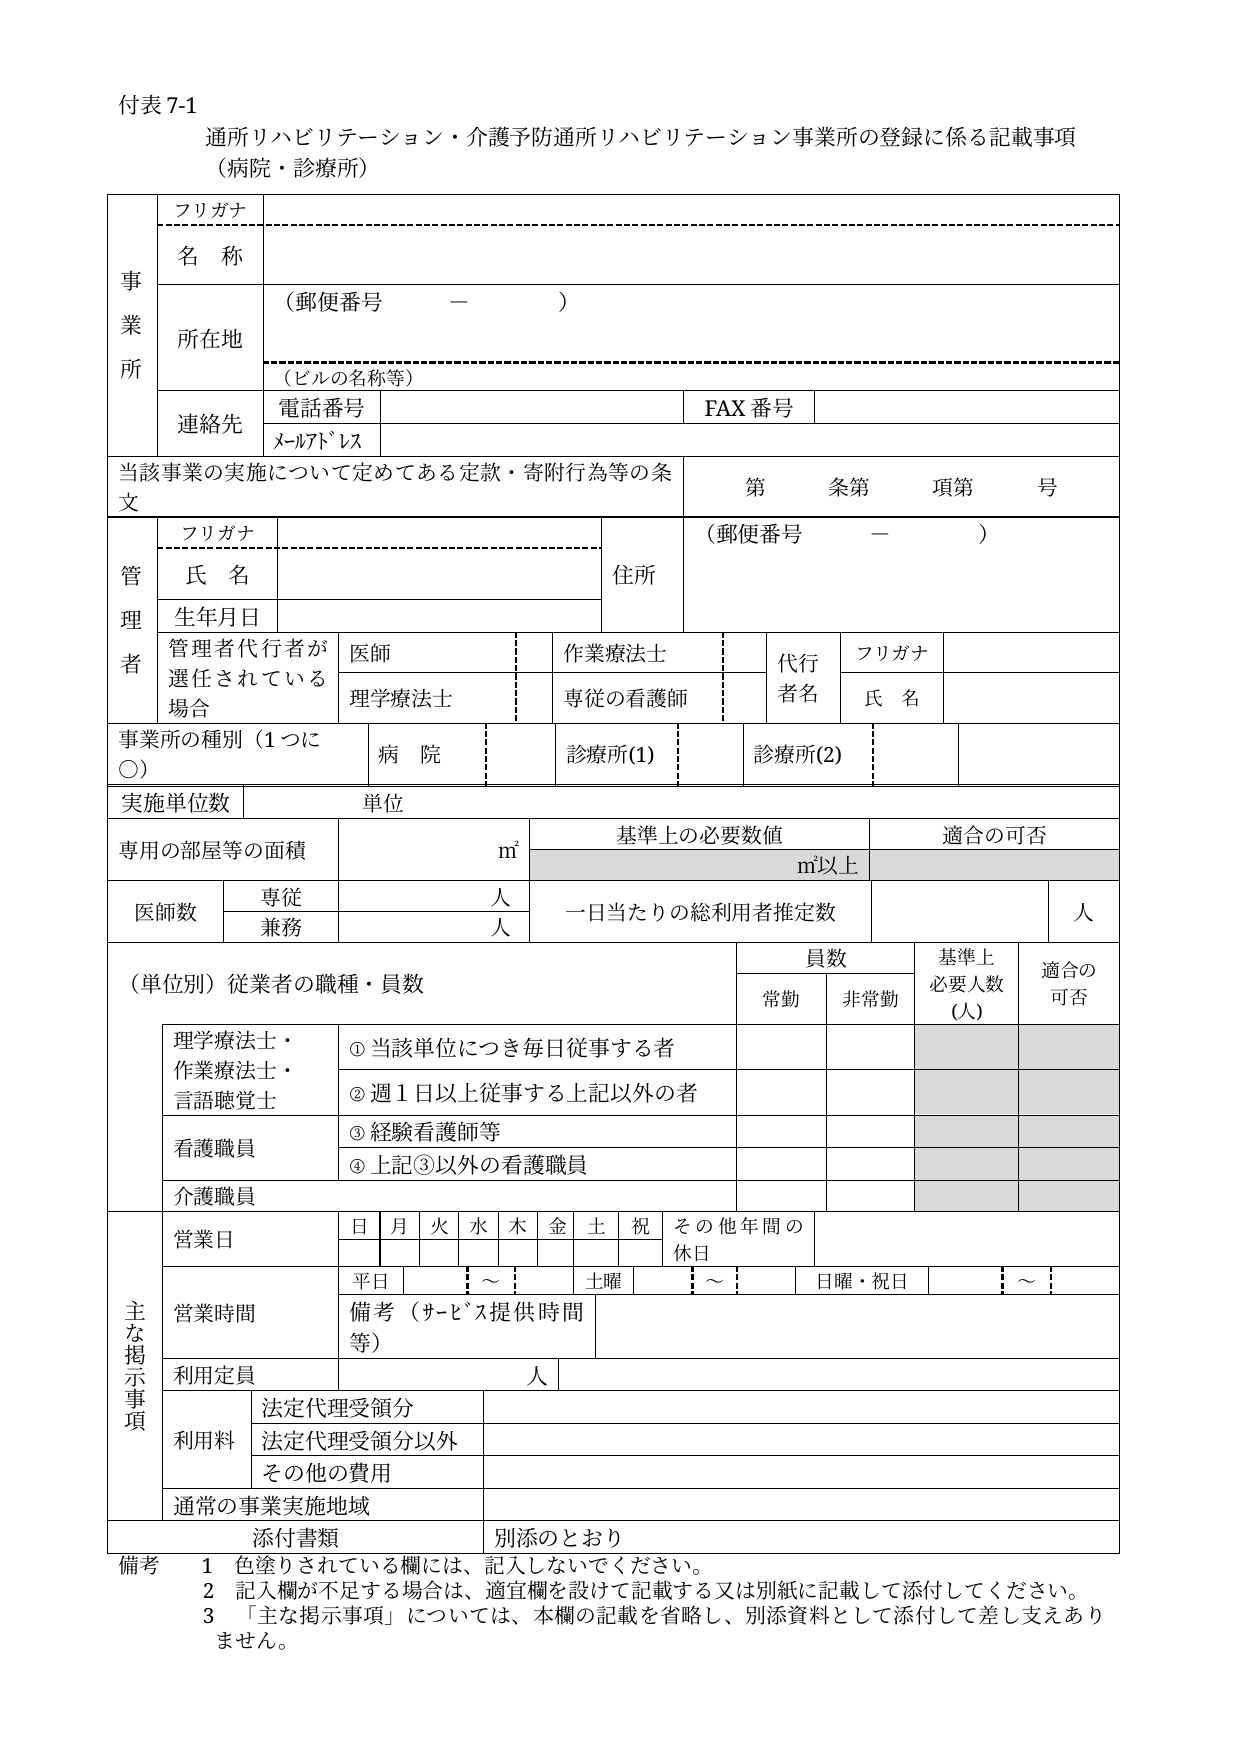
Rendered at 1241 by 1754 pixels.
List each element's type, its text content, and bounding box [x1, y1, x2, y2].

table_cell 土 [574, 1212, 618, 1239]
table_cell フリガナ [158, 518, 277, 547]
table_cell ﾒｰﾙｱﾄﾞﾚｽ [264, 424, 380, 456]
table_cell ①当該単位につき毎日従事する者 [339, 1025, 736, 1069]
table_cell 員数 [737, 943, 914, 973]
table_cell 法定代理受領分 [252, 1391, 483, 1423]
table_cell [944, 673, 1119, 722]
table_cell 事業所の種別（1つに○） [108, 724, 368, 783]
table_cell 適合の可否 [870, 819, 1119, 849]
table_cell [108, 1024, 162, 1211]
table_cell （単位別）従業者の職種・員数 [108, 943, 736, 1024]
table_cell [484, 1456, 1119, 1488]
table_cell [827, 1181, 914, 1211]
text 通所リハビリテーション・介護予防通所リハビリテーション事業所の登録に係る記載事項 [118, 120, 1108, 152]
table_cell FAX番号 [684, 391, 814, 423]
table_header 事 業 所 [108, 195, 157, 456]
table_cell 第 条第 項第 号 [684, 457, 1119, 516]
table_cell 利用料 [163, 1391, 251, 1488]
table_cell [1019, 1025, 1119, 1069]
table_cell [515, 1267, 573, 1294]
table_cell 適合の 可否 [1019, 943, 1119, 1024]
table_cell 専用の部屋等の面積 [108, 819, 338, 880]
table_cell 営業時間 [163, 1267, 338, 1358]
table_cell [915, 1181, 1018, 1211]
table_cell 日 [339, 1212, 379, 1239]
table_cell [737, 1267, 795, 1294]
table_cell 実施単位数 [108, 787, 243, 818]
table_cell ㎡以上 [530, 850, 869, 880]
table_cell 所在地 [158, 285, 263, 390]
table_cell 備考（ｻｰﾋﾞｽ提供時間等） [339, 1295, 595, 1358]
table_cell 人 [473, 912, 529, 942]
table_cell [873, 724, 958, 783]
table_cell [737, 1025, 826, 1069]
table_cell [872, 881, 1048, 942]
table_cell 通常の事業実施地域 [163, 1489, 483, 1520]
table_cell [264, 224, 1119, 284]
table_cell 介護職員 [163, 1181, 736, 1211]
table_cell 理学療法士 [339, 673, 516, 722]
table_cell 名 称 [158, 224, 263, 284]
table_cell 診療所(1) [556, 724, 678, 783]
table_cell ③経験看護師等 [339, 1116, 736, 1147]
table_cell 土曜 [574, 1267, 633, 1294]
table_cell ②週１日以上従事する上記以外の者 [339, 1070, 736, 1114]
table_cell [381, 1240, 419, 1266]
table_cell [678, 724, 743, 783]
text 備考 1 色塗りされている欄には、記入しないでください。 [118, 1554, 1108, 1579]
table_cell 専従の看護師 [553, 673, 723, 722]
table_cell [929, 1267, 1002, 1294]
table_cell 連絡先 [158, 391, 263, 456]
table_cell [559, 1359, 1119, 1390]
table_cell （郵便番号 － ） [684, 518, 1119, 632]
table_cell [244, 787, 338, 818]
table_cell ～ [468, 1267, 514, 1294]
table_cell [381, 424, 1119, 456]
table_cell [278, 547, 601, 599]
text 付表7-1 [118, 88, 1108, 120]
table_cell [619, 1240, 662, 1266]
table_cell [915, 1148, 1018, 1180]
table_cell [915, 1025, 1018, 1069]
table_cell 基準上 必要人数(人) [915, 943, 1018, 1024]
table_cell 生年月日 [158, 600, 277, 632]
table_cell ～ [693, 1267, 737, 1294]
table_cell 電話番号 [264, 391, 380, 423]
table_cell 理学療法士・ 作業療法士・ 言語聴覚士 [163, 1025, 338, 1114]
table_cell [596, 1295, 1119, 1358]
table_cell 水 [459, 1212, 498, 1239]
text 3 「主な掲示事項」については、本欄の記載を省略し、別添資料として添付して差し支えありません。 [203, 1604, 1108, 1654]
table_cell 当該事業の実施について定めてある定款・寄附行為等の条文 [108, 457, 683, 516]
table_cell [484, 1424, 1119, 1455]
table_cell ～ [1003, 1267, 1051, 1294]
table_cell 病 院 [369, 724, 486, 783]
table_cell 木 [499, 1212, 537, 1239]
table_cell [428, 787, 1119, 818]
table_cell [278, 600, 601, 632]
table_cell 金 [538, 1212, 573, 1239]
table_cell その他年間の休日 [663, 1212, 814, 1266]
table_cell 主な掲示事項 [108, 1212, 162, 1520]
table_cell 看護職員 [163, 1116, 338, 1180]
table_cell 氏 名 [841, 673, 943, 722]
table_cell [499, 1240, 537, 1266]
table_cell 氏 名 [158, 547, 277, 599]
table_cell [486, 724, 555, 783]
table_cell 単位 [339, 787, 428, 818]
text 2 記入欄が不足する場合は、適宜欄を設けて記載する又は別紙に記載して添付してください。 [203, 1579, 1108, 1604]
table_cell 常勤 [737, 974, 826, 1024]
table_cell 添付書類 [108, 1521, 483, 1553]
table_cell [574, 1240, 618, 1266]
table_cell [484, 1391, 1119, 1423]
table_cell [516, 633, 552, 672]
table_cell [737, 1070, 826, 1114]
table_cell [815, 1212, 1119, 1266]
table_cell （郵便番号 － ） [264, 285, 1119, 361]
table_cell 祝 [619, 1212, 662, 1239]
table_cell 別添のとおり [484, 1521, 1119, 1553]
table_cell [420, 1240, 458, 1266]
table_cell 利用定員 [163, 1359, 338, 1390]
table_cell [737, 1116, 826, 1147]
table_cell 非常勤 [827, 974, 914, 1024]
table_cell [827, 1025, 914, 1069]
table_cell [815, 391, 1119, 423]
table_cell 営業日 [163, 1212, 338, 1266]
table_cell [827, 1070, 914, 1114]
table_cell 人 [1049, 881, 1119, 942]
table_cell [915, 1070, 1018, 1114]
table_cell 火 [420, 1212, 458, 1239]
table_cell 医師数 [108, 881, 223, 942]
table_cell [339, 881, 472, 911]
table_cell 平日 [339, 1267, 403, 1294]
table_cell [1019, 1116, 1119, 1147]
table_cell [339, 819, 487, 880]
table_cell [459, 1240, 498, 1266]
table_cell （ビルの名称等） [264, 361, 1119, 390]
text （病院・診療所） [118, 152, 1108, 183]
table_cell [1019, 1148, 1119, 1180]
table_cell フリガナ [841, 633, 943, 672]
table_cell [278, 518, 601, 547]
table_cell その他の費用 [252, 1456, 483, 1488]
table_cell 兼務 [224, 912, 338, 942]
table_cell 管 理 者 [108, 518, 157, 722]
table_cell [915, 1116, 1018, 1147]
table_cell [737, 1148, 826, 1180]
table_cell 人 [339, 1359, 558, 1390]
table_cell ④上記③以外の看護職員 [339, 1148, 736, 1180]
table_cell [634, 1267, 692, 1294]
table_cell 月 [381, 1212, 419, 1239]
table_cell 医師 [339, 633, 516, 672]
table_cell [827, 1148, 914, 1180]
table_cell [944, 633, 1119, 672]
table_cell [516, 673, 552, 722]
table_header [264, 195, 1119, 224]
table_cell [1051, 1267, 1119, 1294]
table_cell 住所 [602, 518, 683, 632]
table_cell 診療所(2) [744, 724, 873, 783]
table_cell [1019, 1070, 1119, 1114]
table_cell [723, 673, 766, 722]
table_cell 日曜・祝日 [796, 1267, 928, 1294]
table_cell 専従 [224, 881, 338, 911]
table_cell [404, 1267, 467, 1294]
table_cell 法定代理受領分以外 [252, 1424, 483, 1455]
table_cell 作業療法士 [553, 633, 723, 672]
table_cell [339, 912, 472, 942]
table_cell [959, 724, 1119, 783]
table_cell 基準上の必要数値 [530, 819, 869, 849]
table_cell [339, 1240, 379, 1266]
table_cell [737, 1181, 826, 1211]
table_cell [723, 633, 766, 672]
table_cell [381, 391, 683, 423]
table_cell 人 [473, 881, 529, 911]
table_cell 一日当たりの総利用者推定数 [530, 881, 871, 942]
table_cell [1019, 1181, 1119, 1211]
table_cell 管理者代行者が選任されている場合 [158, 633, 338, 722]
table_cell [827, 1116, 914, 1147]
table_cell [870, 850, 1119, 880]
table_cell [484, 1489, 1119, 1520]
table_header フリガナ [158, 195, 263, 224]
table_cell [538, 1240, 573, 1266]
table_cell 代行 者名 [767, 633, 840, 722]
table_cell ㎡ [487, 819, 529, 880]
